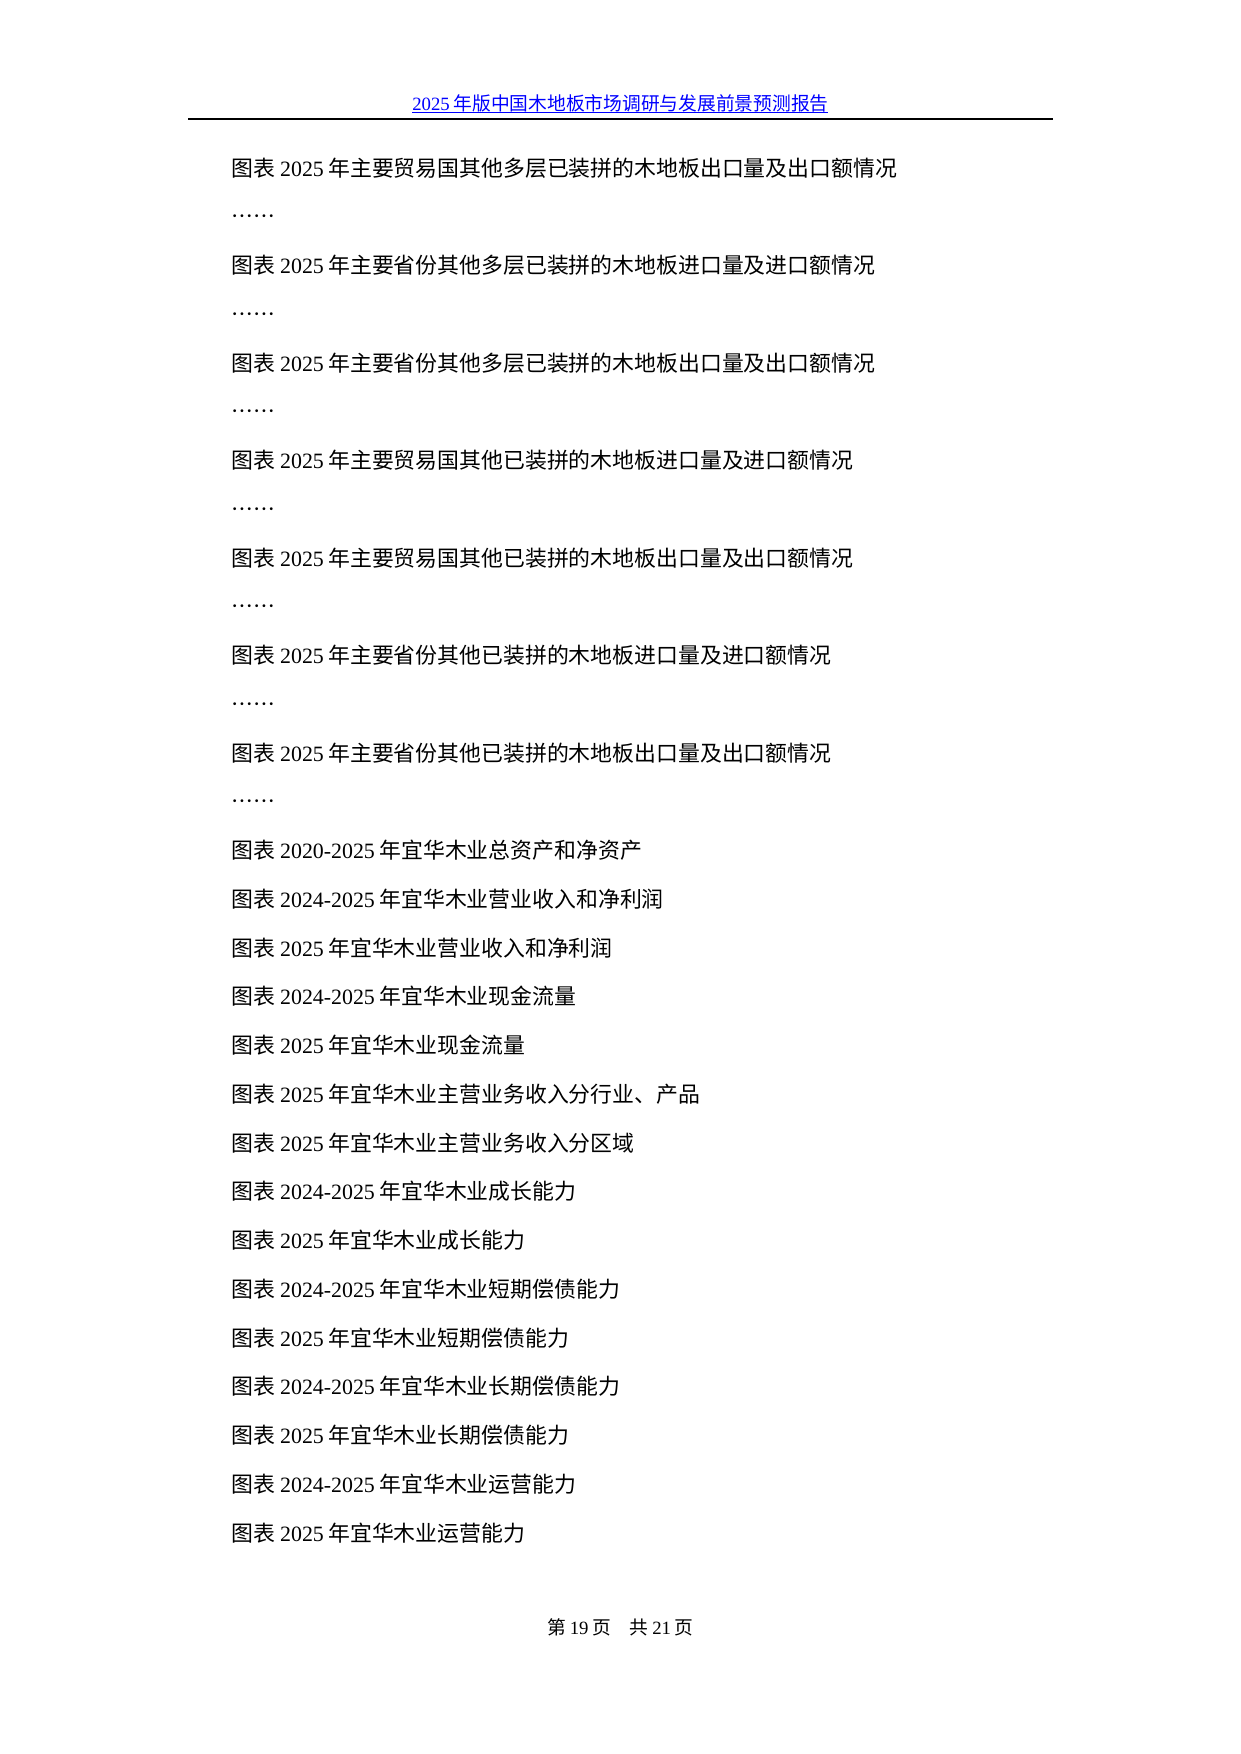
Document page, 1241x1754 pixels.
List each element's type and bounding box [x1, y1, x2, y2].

text [187, 150, 1053, 1548]
